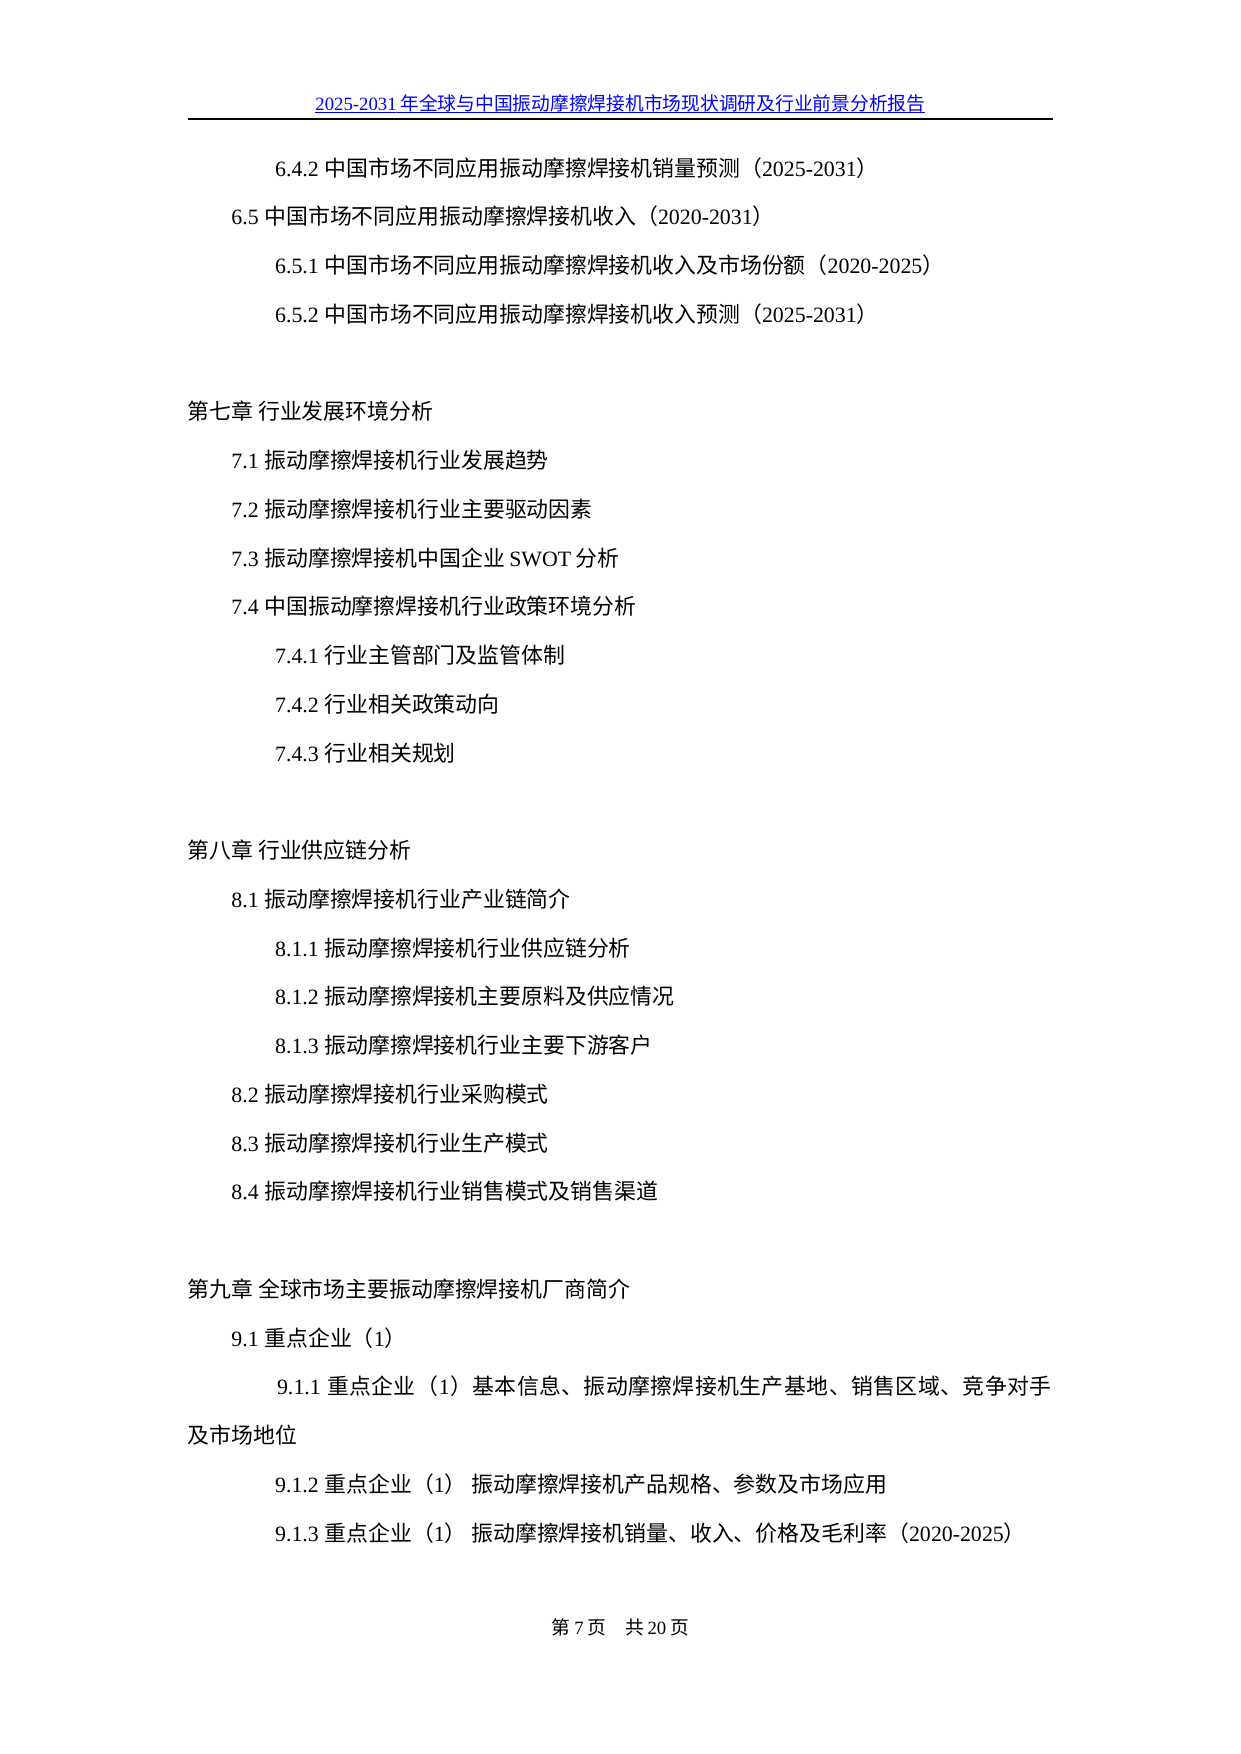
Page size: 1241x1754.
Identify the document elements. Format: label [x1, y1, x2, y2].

text [187, 150, 1053, 1548]
